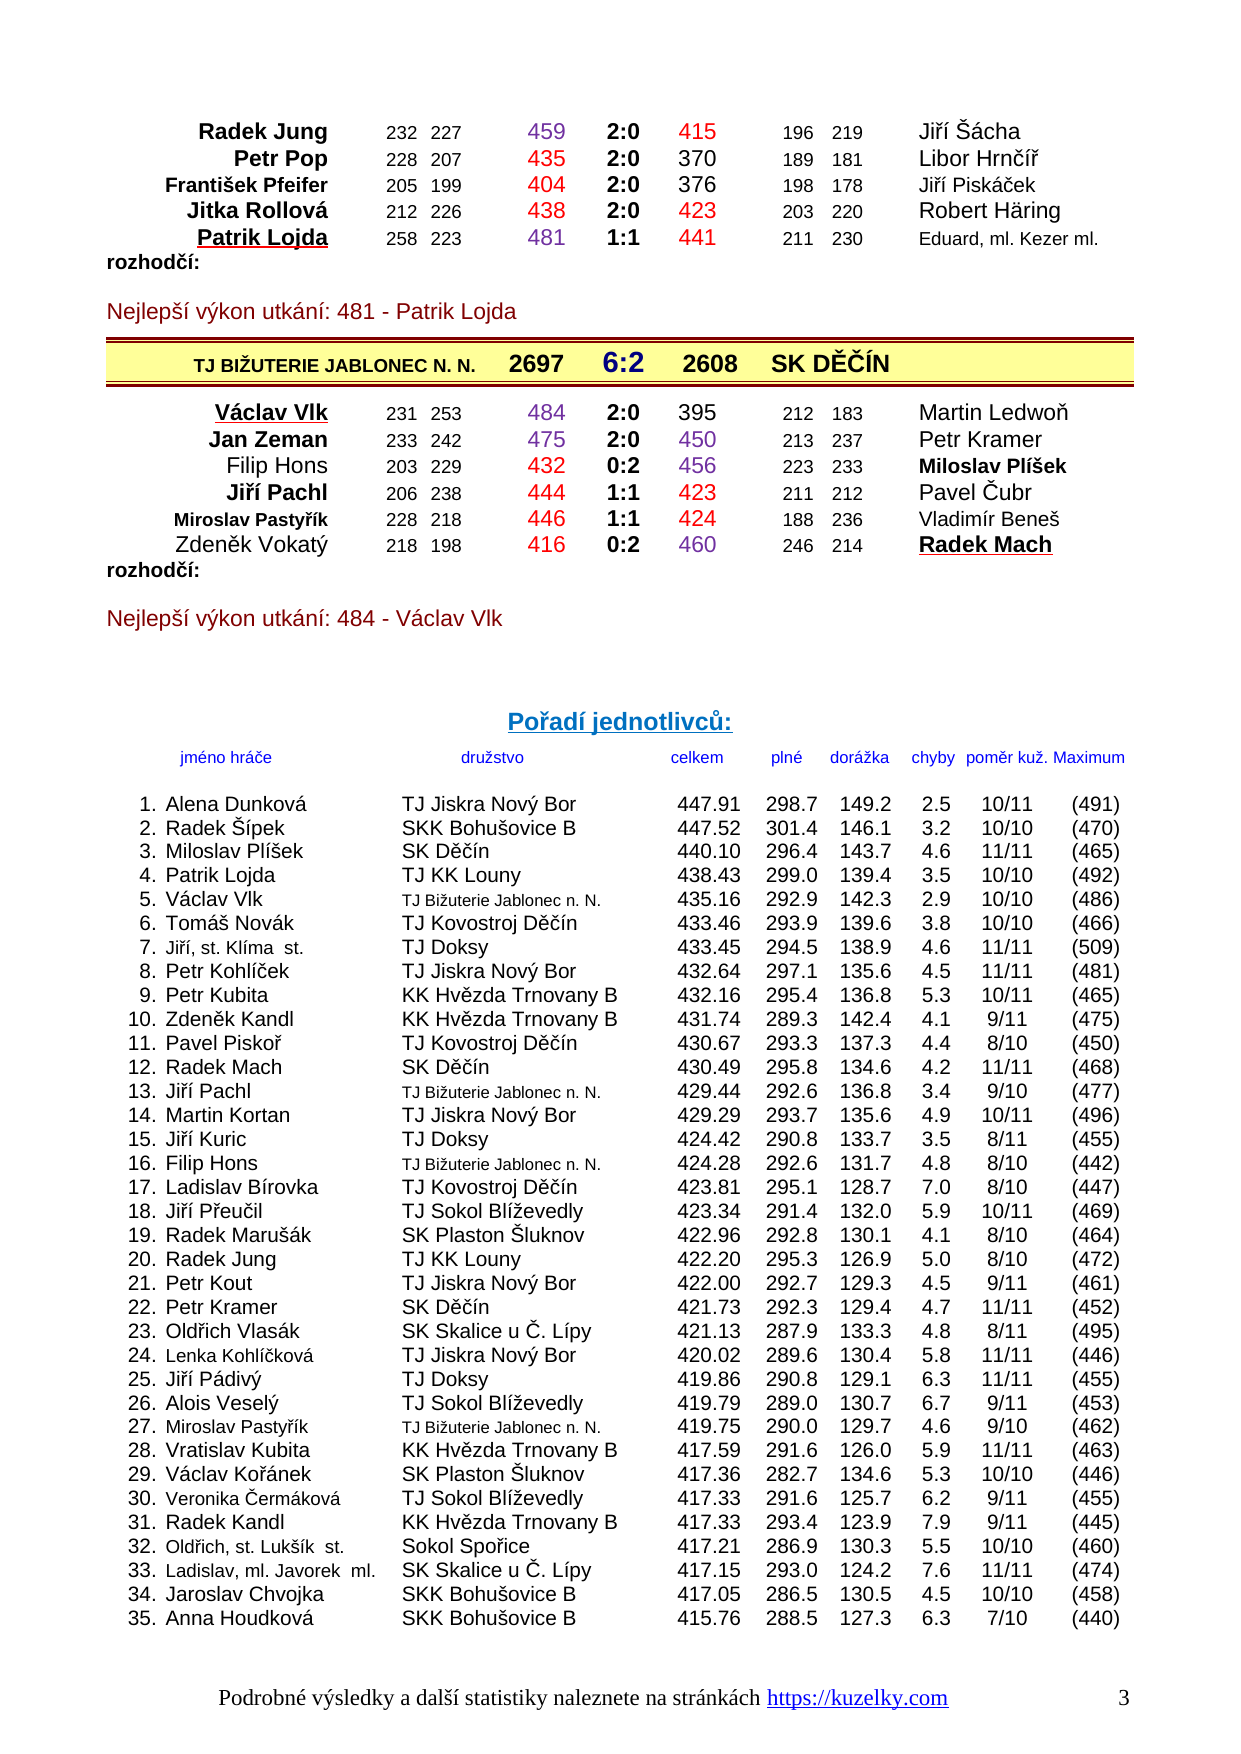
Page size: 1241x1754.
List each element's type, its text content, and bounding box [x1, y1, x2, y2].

text 4. Patrik Lojda TJ KK Louny 438.43 299.0 139.4 3.5 10/10 (492) [106, 863, 1134, 887]
text 21. Petr Kout TJ Jiskra Nový Bor 422.00 292.7 129.3 4.5 9/11 (461) [106, 1271, 1134, 1294]
text 7. Jiří, st. Klíma st. TJ Doksy 433.45 294.5 138.9 4.6 11/11 (509) [106, 935, 1134, 959]
text rozhodčí: [106, 557, 1134, 581]
text 24. Lenka Kohlíčková TJ Jiskra Nový Bor 420.02 289.6 130.4 5.8 11/11 (446) [106, 1342, 1134, 1366]
text 10. Zdeněk Kandl KK Hvězda Trnovany B 431.74 289.3 142.4 4.1 9/11 (475) [106, 1007, 1134, 1031]
text 33. Ladislav, ml. Javorek ml. SK Skalice u Č. Lípy 417.15 293.0 124.2 7.6 11/11 (474) [106, 1558, 1134, 1582]
text Petr Pop 228 207 435 2:0 370 189 181 Libor Hrnčíř [106, 144, 1134, 171]
text 28. Vratislav Kubita KK Hvězda Trnovany B 417.59 291.6 126.0 5.9 11/11 (463) [106, 1438, 1134, 1462]
text Pořadí jednotlivců: [94, 707, 1145, 736]
text 27. Miroslav Pastyřík TJ Bižuterie Jablonec n. N. 419.75 290.0 129.7 4.6 9/10 (462) [106, 1414, 1134, 1438]
text 26. Alois Veselý TJ Sokol Blíževedly 419.79 289.0 130.7 6.7 9/11 (453) [106, 1390, 1134, 1414]
text 17. Ladislav Bírovka TJ Kovostroj Děčín 423.81 295.1 128.7 7.0 8/10 (447) [106, 1175, 1134, 1199]
text jméno hráče družstvo celkem plné dorážka chyby poměr kuž. Maximum [106, 748, 1134, 767]
text 12. Radek Mach SK Děčín 430.49 295.8 134.6 4.2 11/11 (468) [106, 1055, 1134, 1079]
text 2. Radek Šípek SKK Bohušovice B 447.52 301.4 146.1 3.2 10/10 (470) [106, 815, 1134, 839]
text Zdeněk Vokatý 218 198 416 0:2 460 246 214 Radek Mach [106, 531, 1134, 557]
text 32. Oldřich, st. Lukšík st. Sokol Spořice 417.21 286.9 130.3 5.5 10/10 (460) [106, 1534, 1134, 1558]
text Jitka Rollová 212 226 438 2:0 423 203 220 Robert Häring [106, 197, 1134, 223]
text 8. Petr Kohlíček TJ Jiskra Nový Bor 432.64 297.1 135.6 4.5 11/11 (481) [106, 959, 1134, 983]
text Nejlepší výkon utkání: 484 - Václav Vlk [106, 605, 1134, 632]
text 23. Oldřich Vlasák SK Skalice u Č. Lípy 421.13 287.9 133.3 4.8 8/11 (495) [106, 1318, 1134, 1342]
text 18. Jiří Přeučil TJ Sokol Blíževedly 423.34 291.4 132.0 5.9 10/11 (469) [106, 1199, 1134, 1223]
text 20. Radek Jung TJ KK Louny 422.20 295.3 126.9 5.0 8/10 (472) [106, 1247, 1134, 1271]
text Radek Jung 232 227 459 2:0 415 196 219 Jiří Šácha [106, 118, 1134, 144]
text 29. Václav Kořánek SK Plaston Šluknov 417.36 282.7 134.6 5.3 10/10 (446) [106, 1462, 1134, 1486]
text 34. Jaroslav Chvojka SKK Bohušovice B 417.05 286.5 130.5 4.5 10/10 (458) [106, 1582, 1134, 1606]
text 19. Radek Marušák SK Plaston Šluknov 422.96 292.8 130.1 4.1 8/10 (464) [106, 1223, 1134, 1247]
text 3. Miloslav Plíšek SK Děčín 440.10 296.4 143.7 4.6 11/11 (465) [106, 839, 1134, 863]
text 16. Filip Hons TJ Bižuterie Jablonec n. N. 424.28 292.6 131.7 4.8 8/10 (442) [106, 1151, 1134, 1175]
text 25. Jiří Pádivý TJ Doksy 419.86 290.8 129.1 6.3 11/11 (455) [106, 1366, 1134, 1390]
text 31. Radek Kandl KK Hvězda Trnovany B 417.33 293.4 123.9 7.9 9/11 (445) [106, 1510, 1134, 1534]
text Nejlepší výkon utkání: 481 - Patrik Lojda [106, 298, 1134, 324]
text 11. Pavel Piskoř TJ Kovostroj Děčín 430.67 293.3 137.3 4.4 8/10 (450) [106, 1031, 1134, 1055]
text Jiří Pachl 206 238 444 1:1 423 211 212 Pavel Čubr [106, 478, 1134, 505]
text 22. Petr Kramer SK Děčín 421.73 292.3 129.4 4.7 11/11 (452) [106, 1294, 1134, 1318]
text TJ Bižuterie Jablonec n. N. 2697 6:2 2608 SK Děčín [106, 343, 1134, 381]
text Filip Hons 203 229 432 0:2 456 223 233 Miloslav Plíšek [106, 452, 1134, 478]
text 14. Martin Kortan TJ Jiskra Nový Bor 429.29 293.7 135.6 4.9 10/11 (496) [106, 1103, 1134, 1127]
text František Pfeifer 205 199 404 2:0 376 198 178 Jiří Piskáček [106, 171, 1134, 197]
text 9. Petr Kubita KK Hvězda Trnovany B 432.16 295.4 136.8 5.3 10/11 (465) [106, 983, 1134, 1007]
text Václav Vlk 231 253 484 2:0 395 212 183 Martin Ledwoň [106, 399, 1134, 426]
text 5. Václav Vlk TJ Bižuterie Jablonec n. N. 435.16 292.9 142.3 2.9 10/10 (486) [106, 887, 1134, 911]
text 30. Veronika Čermáková TJ Sokol Blíževedly 417.33 291.6 125.7 6.2 9/11 (455) [106, 1486, 1134, 1510]
text 1. Alena Dunková TJ Jiskra Nový Bor 447.91 298.7 149.2 2.5 10/11 (491) [106, 791, 1134, 815]
text 15. Jiří Kuric TJ Doksy 424.42 290.8 133.7 3.5 8/11 (455) [106, 1127, 1134, 1151]
text Miroslav Pastyřík 228 218 446 1:1 424 188 236 Vladimír Beneš [106, 505, 1134, 531]
text Patrik Lojda 258 223 481 1:1 441 211 230 Eduard, ml. Kezer ml. [106, 223, 1134, 250]
text 35. Anna Houdková SKK Bohušovice B 415.76 288.5 127.3 6.3 7/10 (440) [106, 1606, 1134, 1630]
text 13. Jiří Pachl TJ Bižuterie Jablonec n. N. 429.44 292.6 136.8 3.4 9/10 (477) [106, 1079, 1134, 1103]
text rozhodčí: [106, 250, 1134, 274]
text 6. Tomáš Novák TJ Kovostroj Děčín 433.46 293.9 139.6 3.8 10/10 (466) [106, 911, 1134, 935]
text Jan Zeman 233 242 475 2:0 450 213 237 Petr Kramer [106, 426, 1134, 452]
